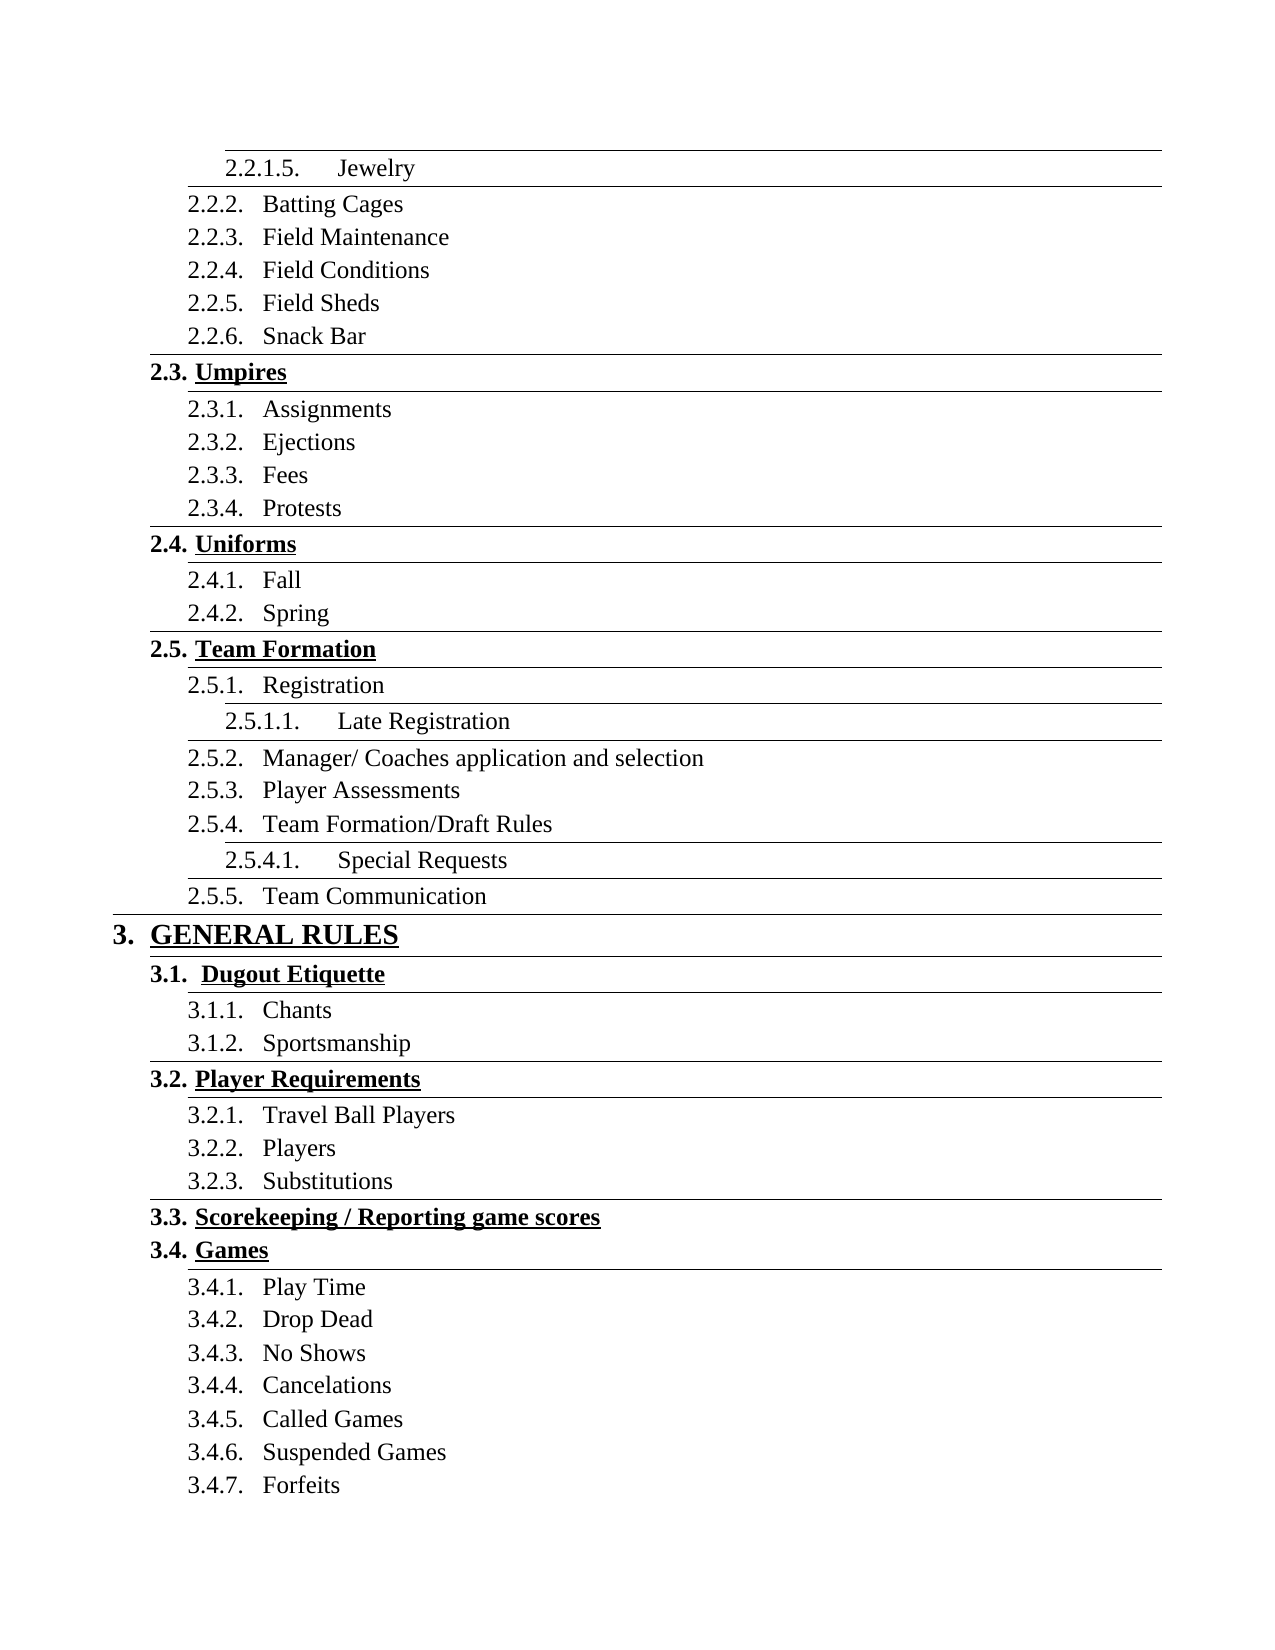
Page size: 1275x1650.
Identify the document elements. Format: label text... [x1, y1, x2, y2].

list Registration [187, 668, 1162, 699]
list Play Time [187, 1270, 1162, 1300]
list Jewelry [225, 151, 1162, 182]
list Cancelations [187, 1367, 1162, 1399]
list Substitutions [187, 1163, 1162, 1195]
list Chants [187, 993, 1162, 1024]
list Team Formation [150, 632, 1162, 663]
list Batting Cages [187, 187, 1162, 218]
list Drop Dead [187, 1301, 1162, 1333]
list Players [187, 1130, 1162, 1162]
list Field Conditions [187, 252, 1162, 284]
list Field Sheds [187, 285, 1162, 317]
list Travel Ball Players [187, 1098, 1162, 1129]
list Forfeits [187, 1467, 1162, 1498]
list Ejections [187, 423, 1162, 455]
list Field Maintenance [187, 219, 1162, 251]
list Team Communication [187, 879, 1162, 910]
list Special Requests [225, 843, 1162, 873]
list Called Games [187, 1401, 1162, 1432]
list Scorekeeping / Reporting game scores [150, 1200, 1162, 1231]
list Assignments [187, 392, 1162, 422]
list GENERAL RULES [112, 915, 1162, 951]
list Fall [187, 563, 1162, 594]
list Suspended Games [187, 1433, 1162, 1465]
list Uniforms [150, 527, 1162, 558]
list Player Requirements [150, 1062, 1162, 1093]
list Games [150, 1232, 1162, 1264]
list Sportsmanship [187, 1025, 1162, 1057]
list Umpires [150, 355, 1162, 386]
list Team Formation/Draft Rules [187, 806, 1162, 837]
list No Shows [187, 1334, 1162, 1366]
list Late Registration [225, 704, 1162, 735]
list Manager/ Coaches application and selection [187, 741, 1162, 771]
list Protests [187, 489, 1162, 521]
list Player Assessments [187, 772, 1162, 804]
list Fees [187, 457, 1162, 488]
list Dugout Etiquette [150, 957, 1162, 987]
list Spring [187, 595, 1162, 627]
list Snack Bar [187, 318, 1162, 350]
